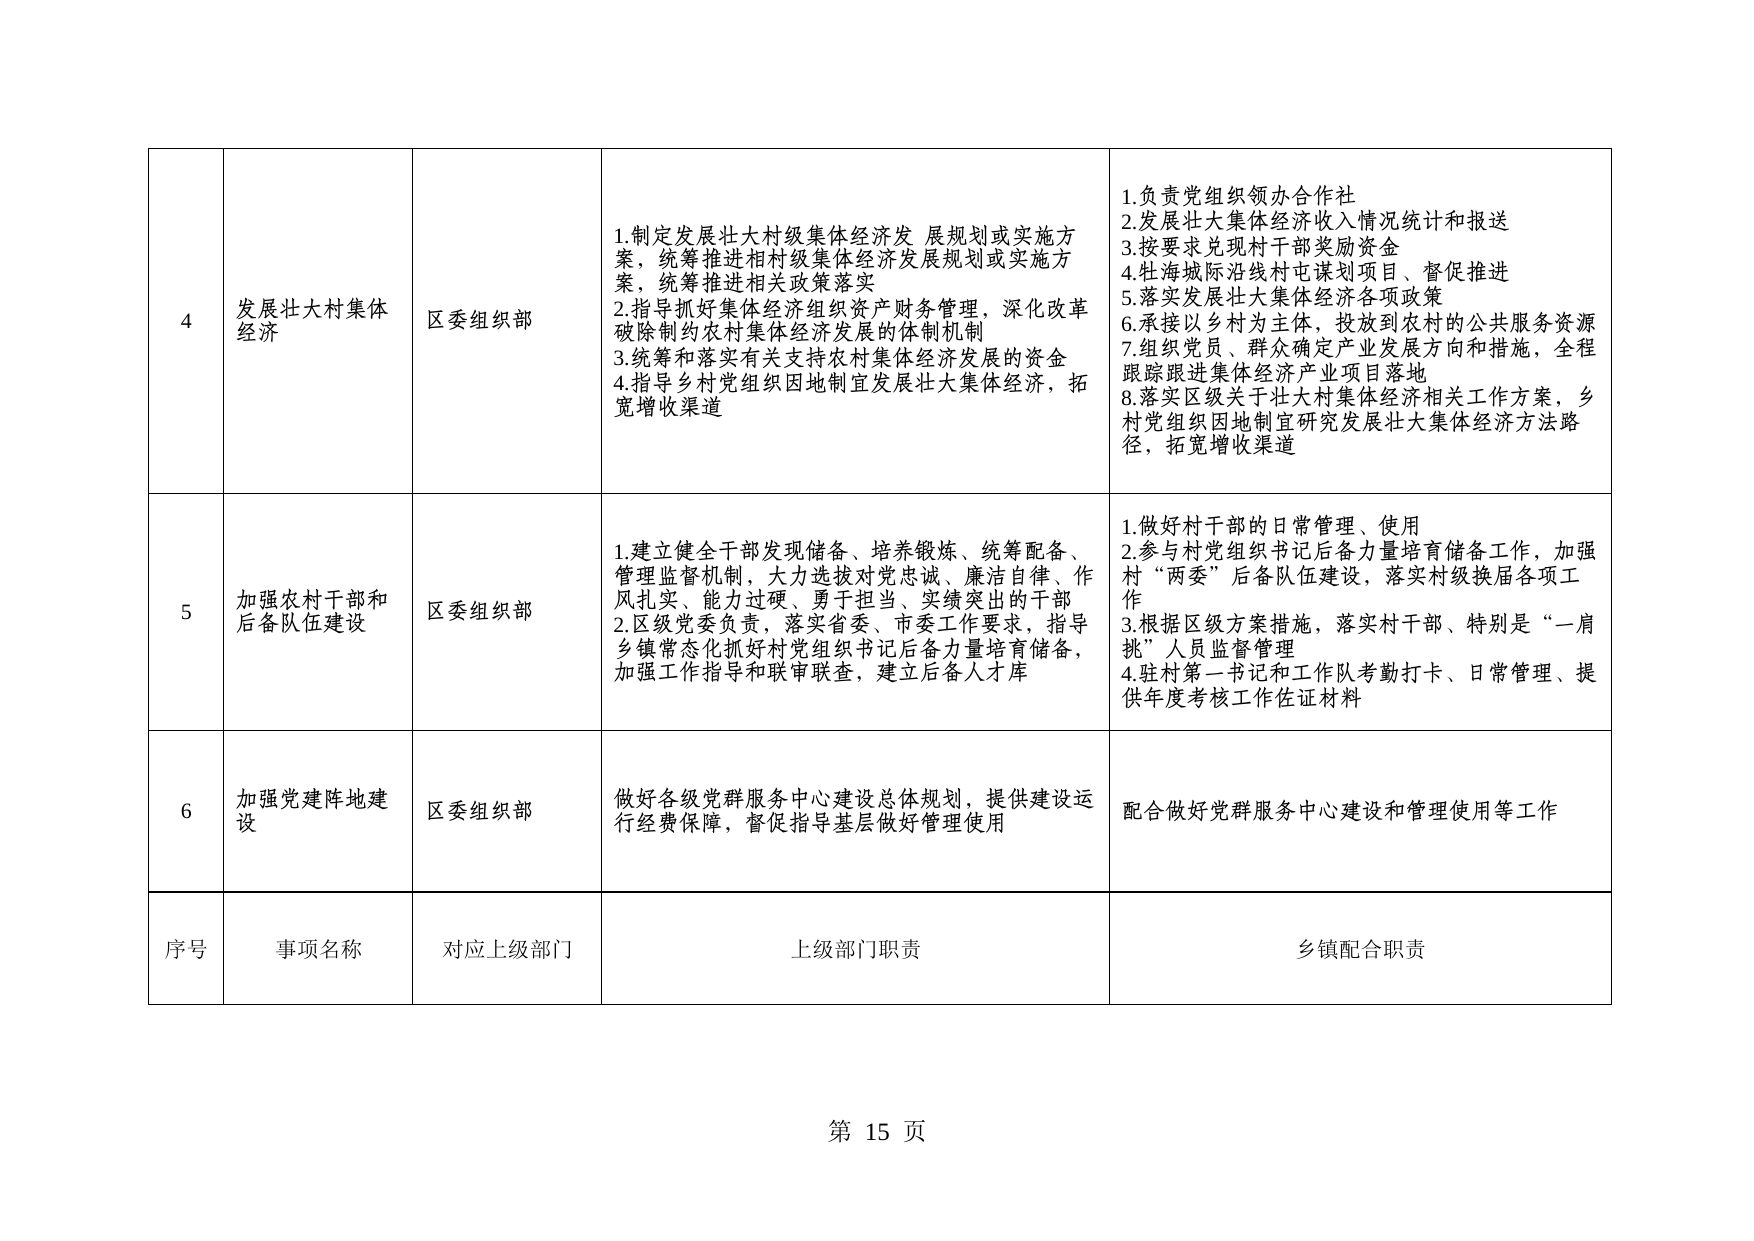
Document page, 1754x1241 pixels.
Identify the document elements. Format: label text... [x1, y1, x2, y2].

table_cell 1.建立健全干部发现储备、培养锻炼、统筹配备、管理监督机制，大力选拔对党忠诚、廉洁自律、作风扎实、能力过硬、勇于担当、实绩突出的干部 2.区级党委负责，落实省委、市委工作要求，指导乡镇常态化抓好村党组织书记后备力量培育储备，加强工作指导和联审联查，建立后备人才库 [602, 494, 1109, 730]
table_cell 配合做好党群服务中心建设和管理使用等工作 [1110, 731, 1611, 891]
table_cell 6 [149, 731, 223, 891]
table_cell 1.负责党组织领办合作社 2.发展壮大集体经济收入情况统计和报送 3.按要求兑现村干部奖励资金 4.牡海城际沿线村屯谋划项目、督促推进 5.落实发展壮大集体经济各项政策 6.承接以乡村为主体，投放到农村的公共服务资源 7.组织党员、群众确定产业发展方向和措施，全程跟踪跟进集体经济产业项目落地 8.落实区级关于壮大村集体经济相关工作方案，乡村党组织因地制宜研究发展壮大集体经济方法路径，拓宽增收渠道 [1110, 149, 1611, 493]
table_cell 区委组织部 [413, 731, 601, 891]
table_cell 1.制定发展壮大村级集体经济发 展规划或实施方案，统筹推进相村级集体经济发展规划或实施方案，统筹推进相关政策落实 2.指导抓好集体经济组织资产财务管理，深化改革破除制约农村集体经济发展的体制机制 3.统筹和落实有关支持农村集体经济发展的资金 4.指导乡村党组织因地制宜发展壮大集体经济，拓宽增收渠道 [602, 149, 1109, 493]
table_cell 乡镇配合职责 [1110, 893, 1611, 1004]
table_cell 加强农村干部和后备队伍建设 [224, 494, 412, 730]
table_cell 4 [149, 149, 223, 493]
table_cell 1.做好村干部的日常管理、使用 2.参与村党组织书记后备力量培育储备工作，加强村“两委”后备队伍建设，落实村级换届各项工作 3.根据区级方案措施，落实村干部、特别是“一肩挑”人员监督管理 4.驻村第一书记和工作队考勤打卡、日常管理、提供年度考核工作佐证材料 [1110, 494, 1611, 730]
table_cell 事项名称 [224, 893, 412, 1004]
table_cell 发展壮大村集体经济 [224, 149, 412, 493]
table_cell 区委组织部 [413, 494, 601, 730]
table_cell 5 [149, 494, 223, 730]
table_cell 上级部门职责 [602, 893, 1109, 1004]
table_cell 序号 [149, 893, 223, 1004]
table_cell 做好各级党群服务中心建设总体规划，提供建设运行经费保障，督促指导基层做好管理使用 [602, 731, 1109, 891]
table_cell 加强党建阵地建设 [224, 731, 412, 891]
table_cell 区委组织部 [413, 149, 601, 493]
table_cell 对应上级部门 [413, 893, 601, 1004]
